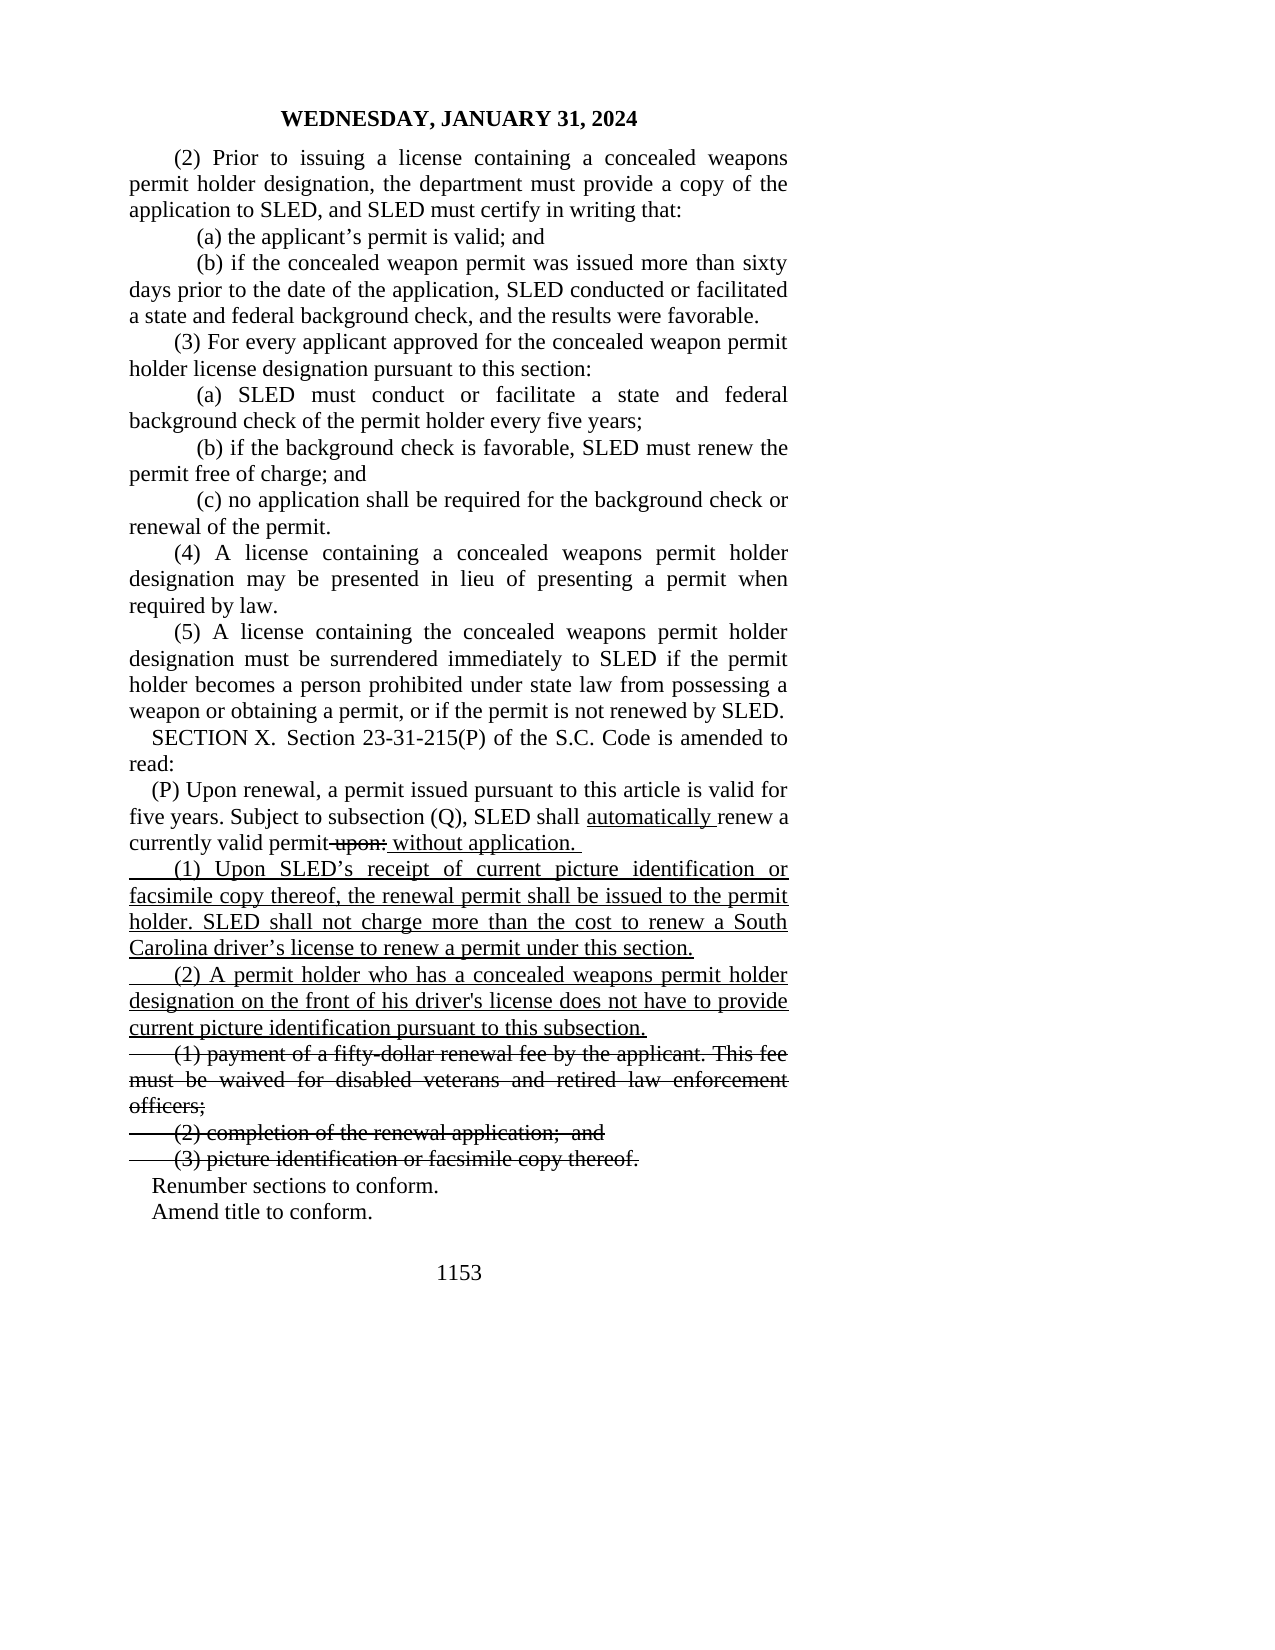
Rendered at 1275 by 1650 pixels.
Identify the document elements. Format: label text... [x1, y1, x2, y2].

text Renumber sections to conform. [129, 1172, 789, 1198]
text Amend title to conform. [129, 1198, 789, 1224]
